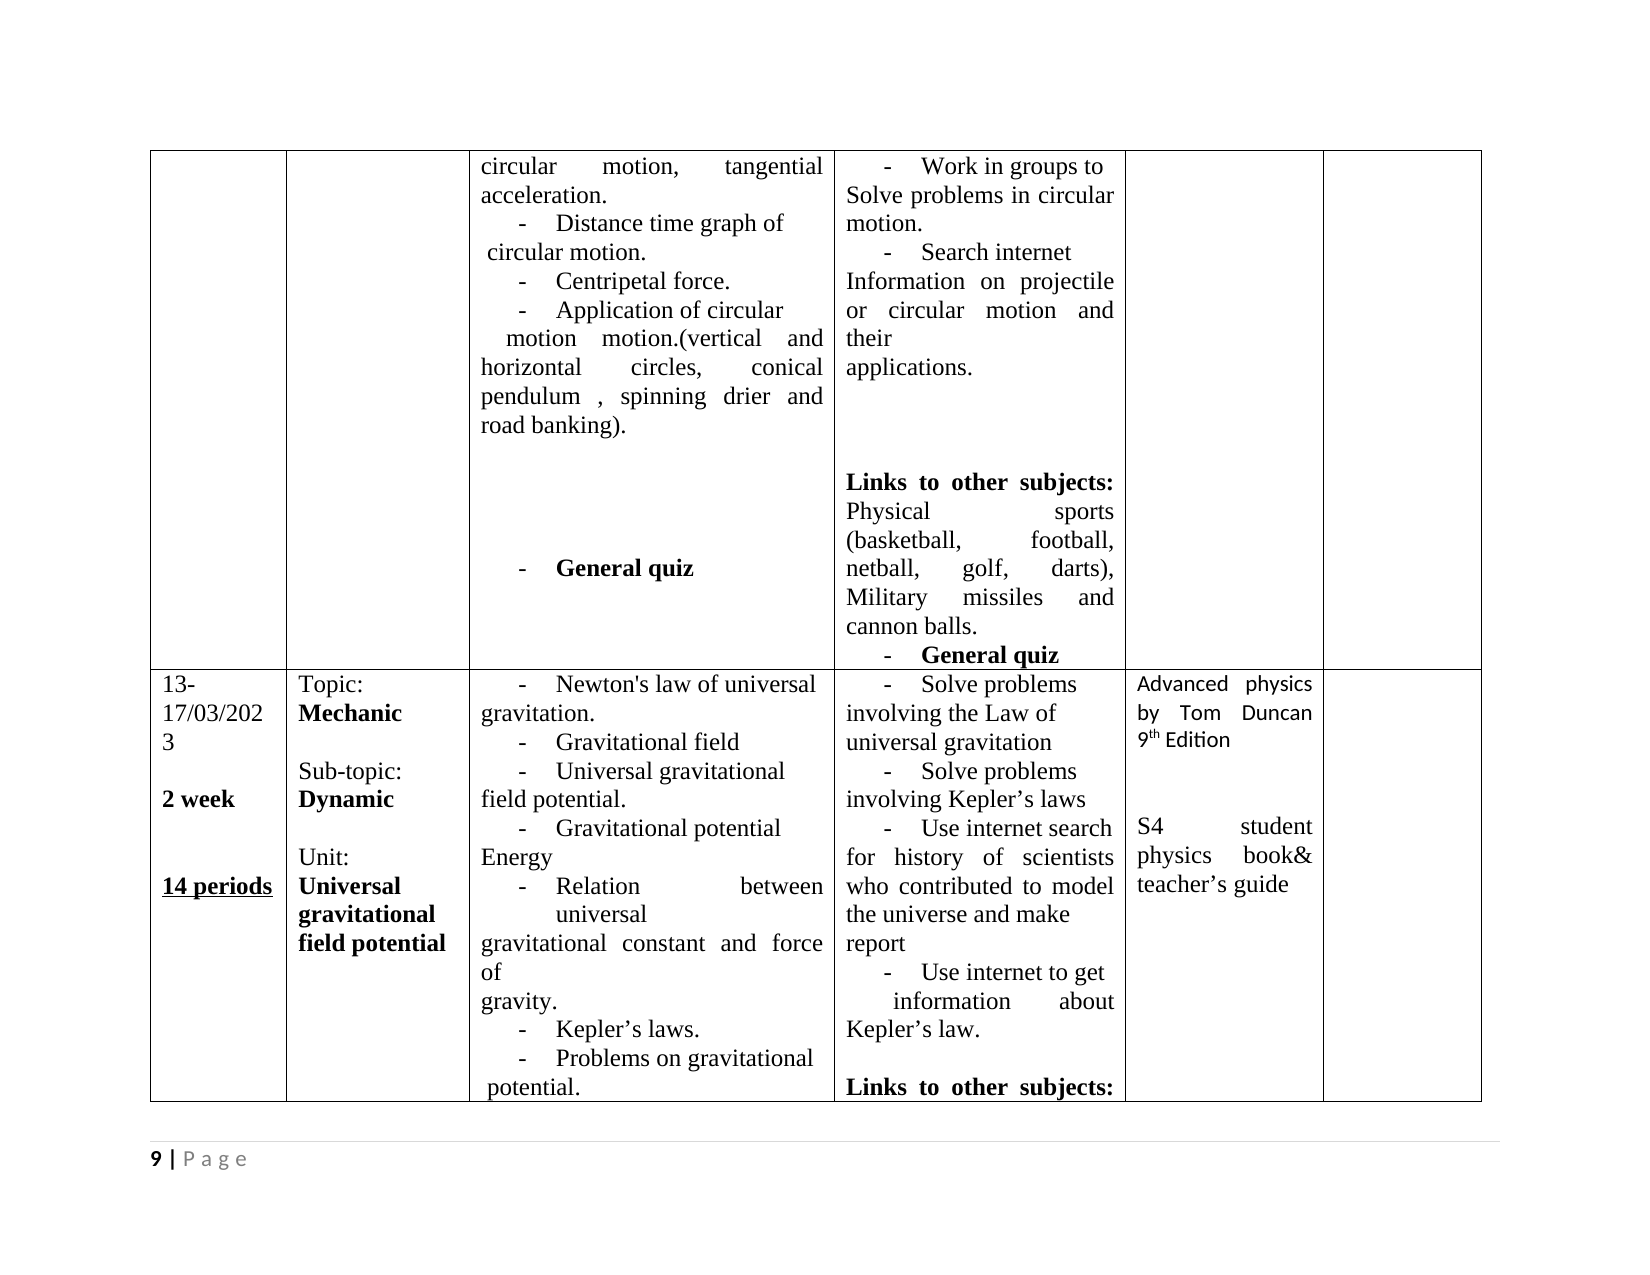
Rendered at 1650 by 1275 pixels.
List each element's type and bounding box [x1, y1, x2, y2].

table_cell [835, 151, 1125, 668]
table_cell [1126, 670, 1323, 1101]
table_cell [151, 670, 286, 1101]
table_cell [1126, 151, 1323, 668]
table_cell [287, 151, 469, 668]
table_cell [1324, 670, 1481, 1101]
table_cell [470, 151, 834, 668]
table_cell [287, 670, 469, 1101]
table_cell [835, 670, 1125, 1101]
table_cell [470, 670, 834, 1101]
table_cell [151, 151, 286, 668]
table_cell [1324, 151, 1481, 668]
